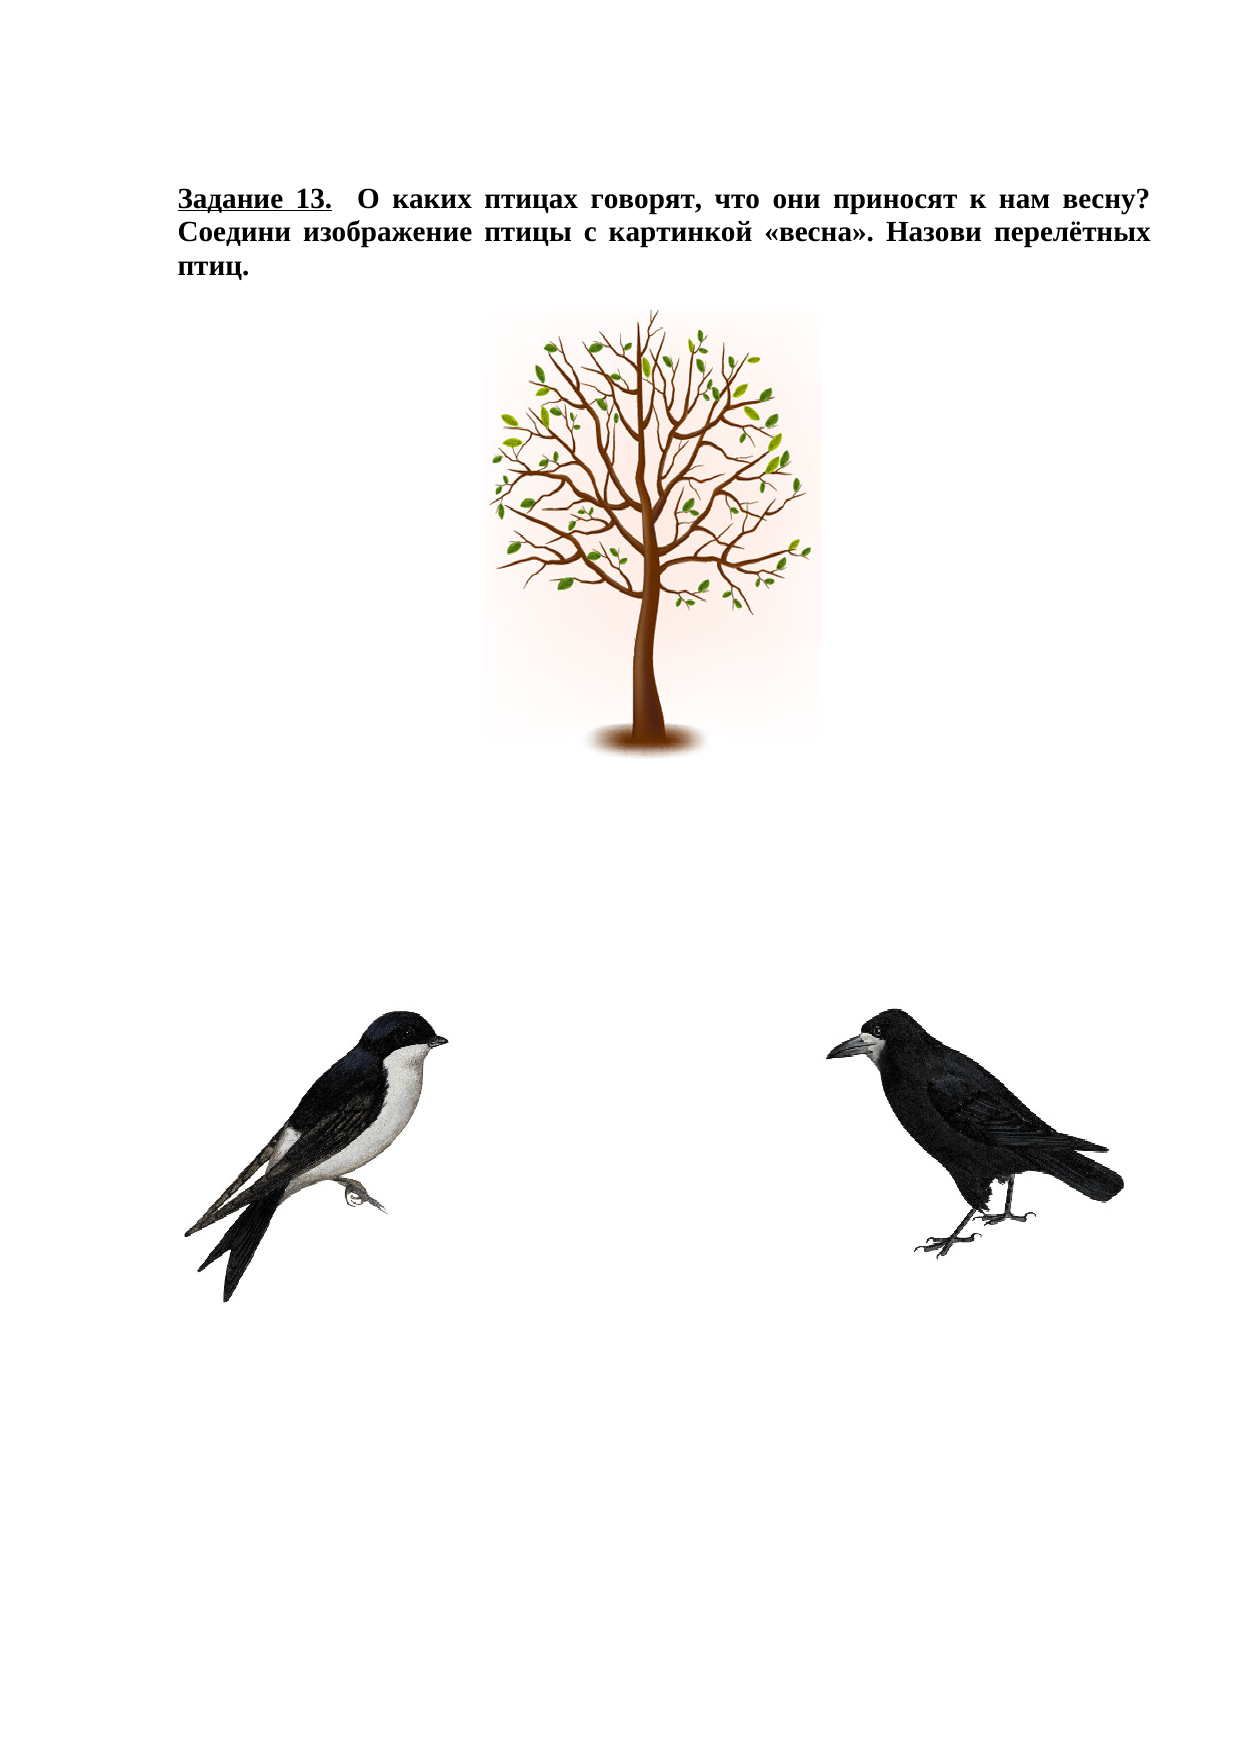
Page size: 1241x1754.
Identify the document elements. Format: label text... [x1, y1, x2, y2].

text Задание 13. О каких птицах говорят, что они приносят к нам весну? Соедини изображение птицы с картинкой «весна». Назови перелётных птиц. [177, 181, 1152, 281]
table_header [166, 311, 1139, 888]
picture [483, 310, 822, 764]
picture [177, 1002, 485, 1307]
table_cell [653, 889, 1139, 1369]
picture [819, 1002, 1129, 1270]
table_cell [166, 889, 653, 1369]
